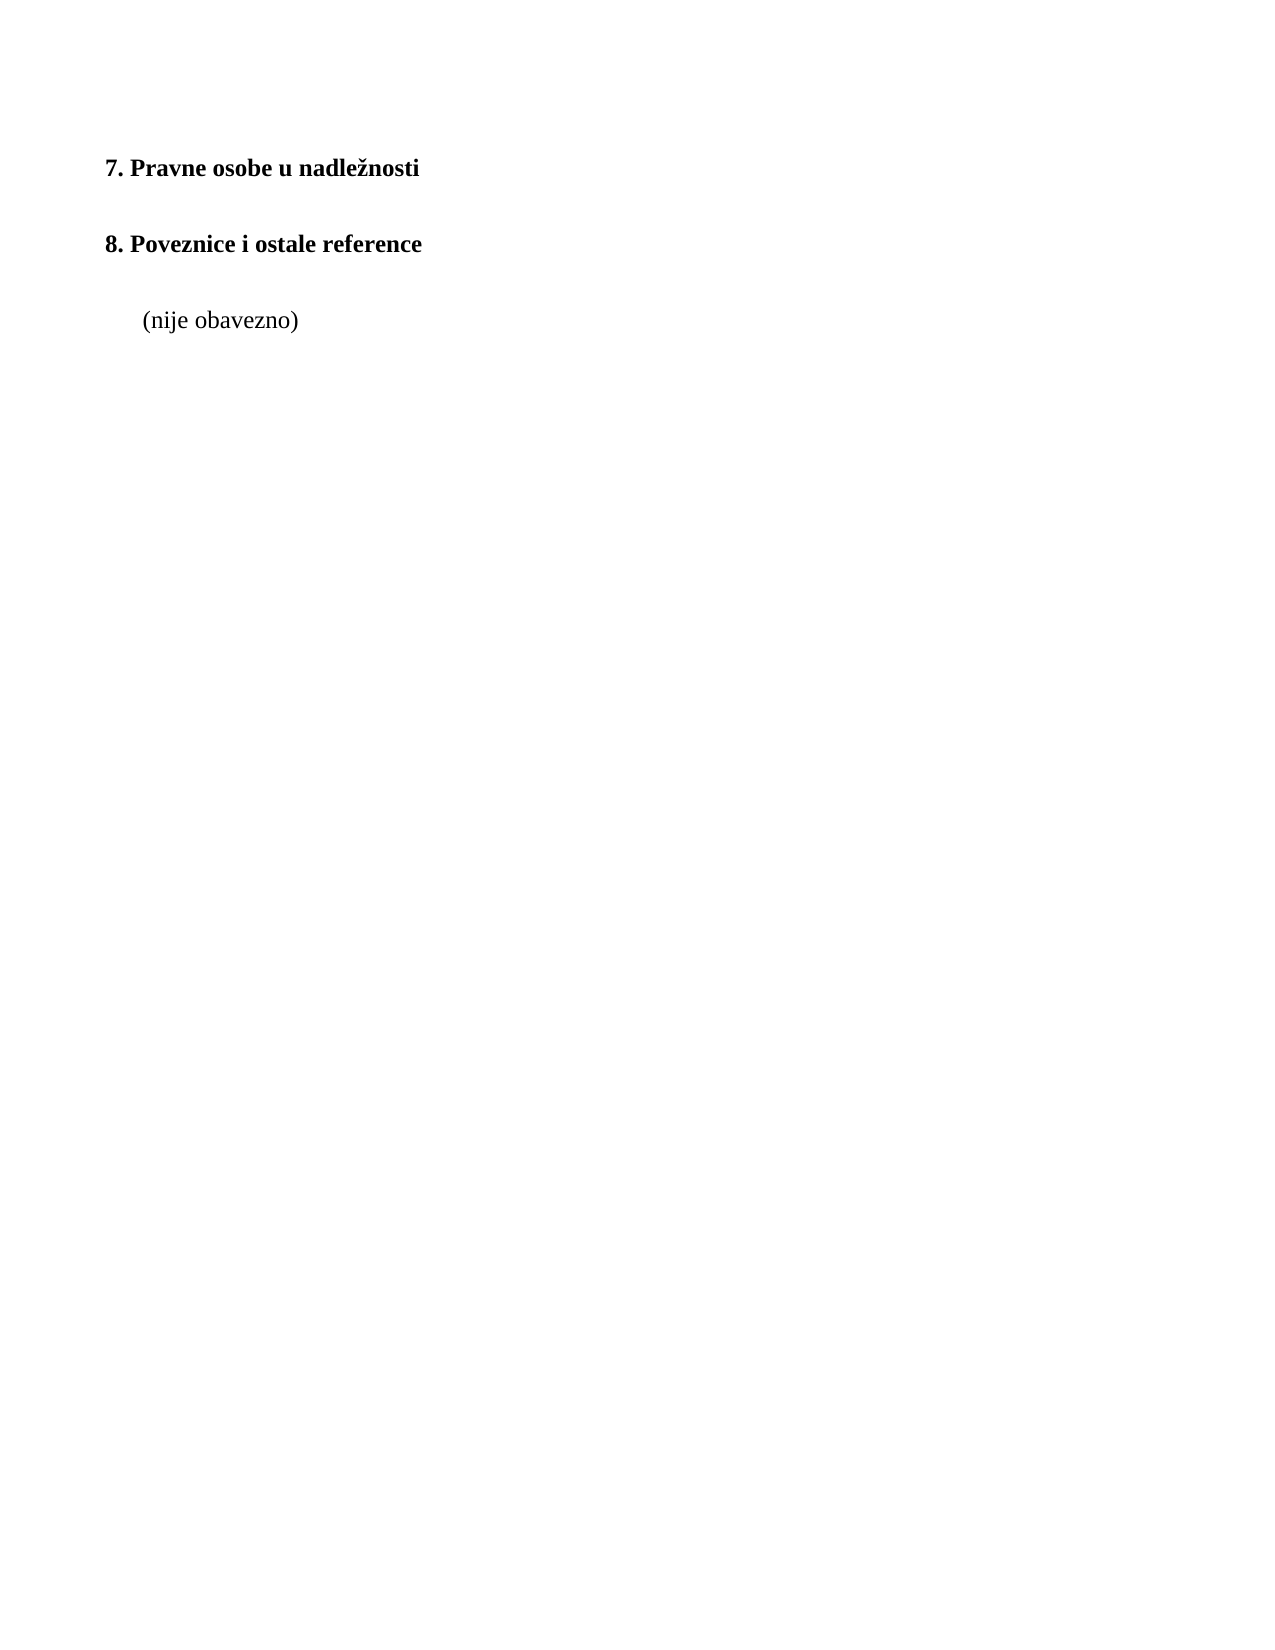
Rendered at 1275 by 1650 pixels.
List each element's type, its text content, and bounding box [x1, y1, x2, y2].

text 8. Poveznice i ostale reference [105, 229, 1170, 258]
text 7. Pravne osobe u nadležnosti [105, 153, 1170, 181]
text (nije obavezno) [142, 306, 1170, 334]
